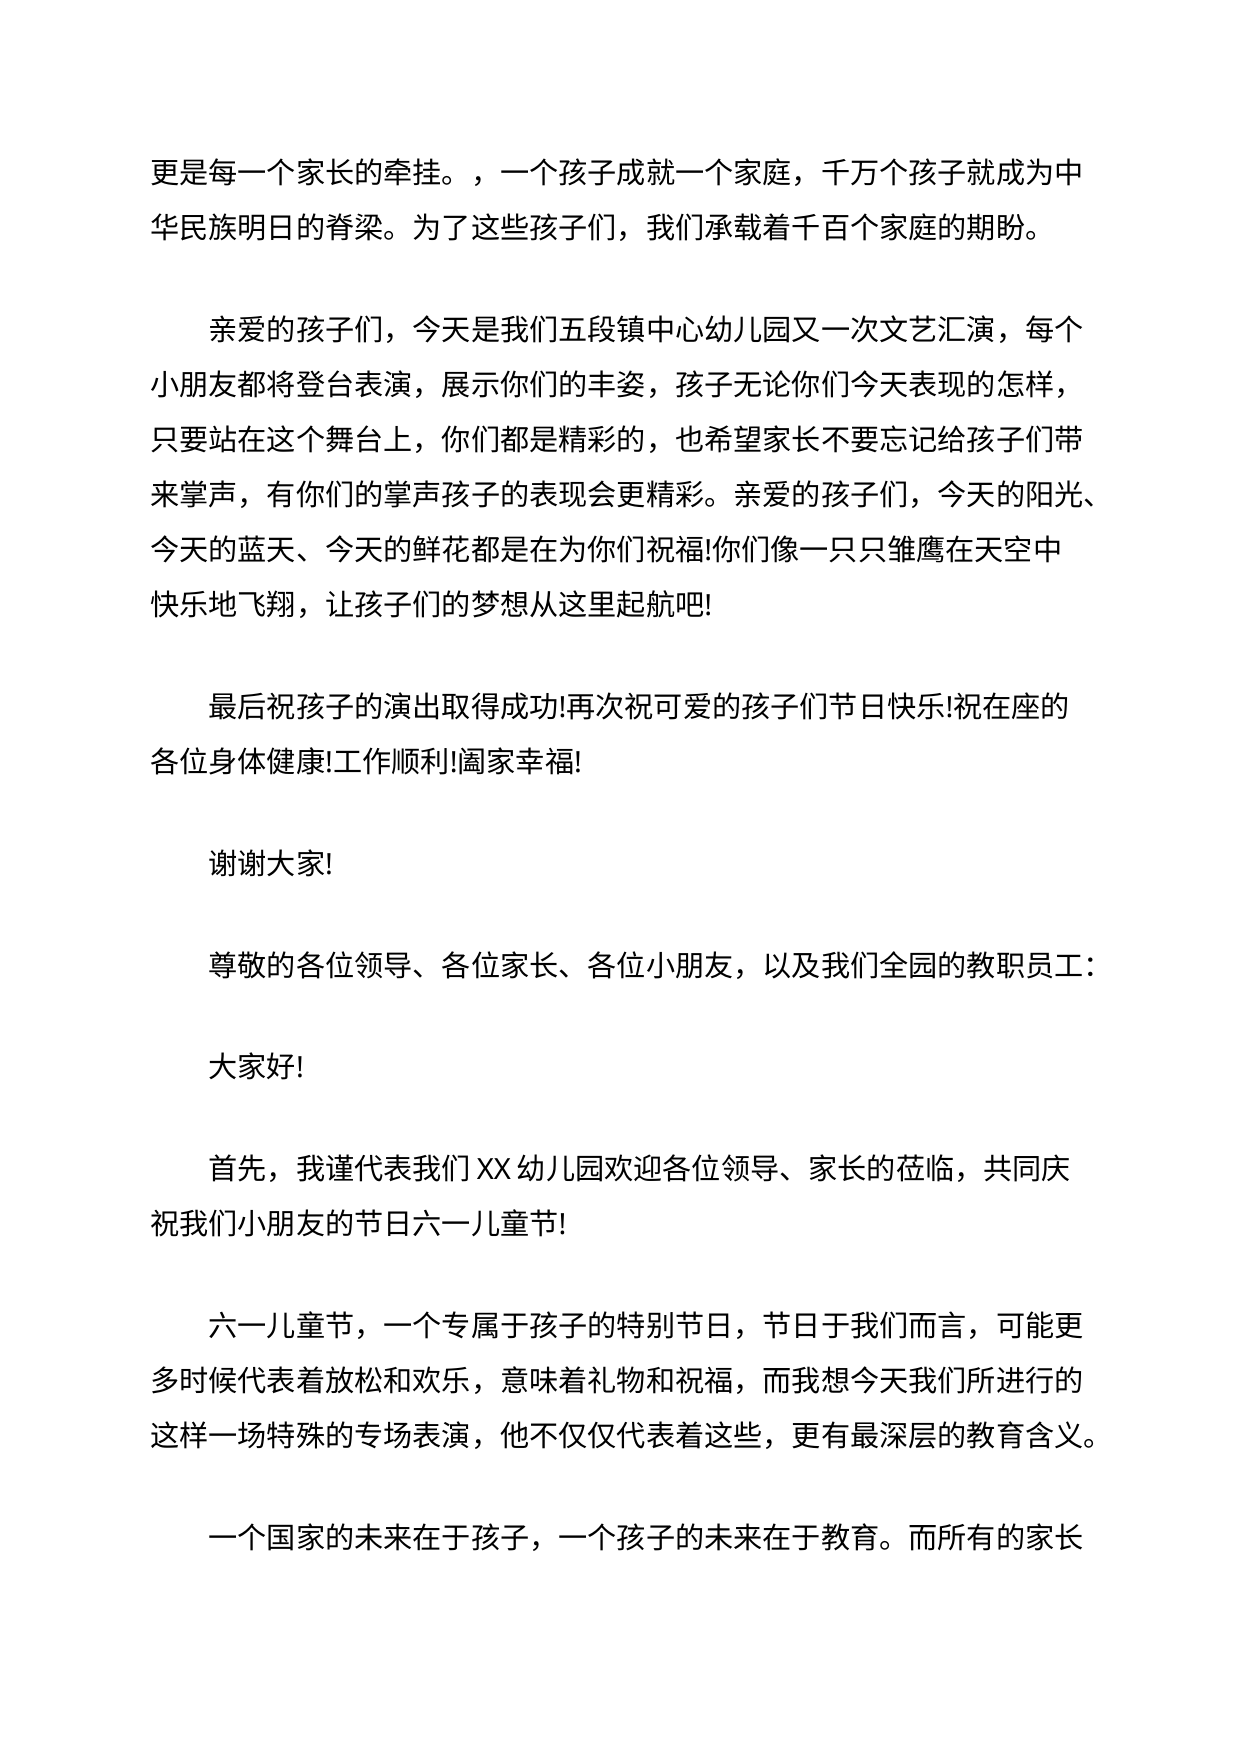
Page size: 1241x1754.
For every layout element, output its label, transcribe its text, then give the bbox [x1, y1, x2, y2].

text 最后祝孩子的演出取得成功!再次祝可爱的孩子们节日快乐!祝在座的各位身体健康!工作顺利!阖家幸福! [150, 683, 1090, 781]
text 大家好! [150, 1044, 1090, 1086]
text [150, 150, 1090, 247]
text 尊敬的各位领导、各位家长、各位小朋友，以及我们全园的教职员工： [150, 942, 1090, 984]
text 首先，我谨代表我们XX幼儿园欢迎各位领导、家长的莅临，共同庆祝我们小朋友的节日六一儿童节! [150, 1146, 1090, 1243]
text 六一儿童节，一个专属于孩子的特别节日，节日于我们而言，可能更多时候代表着放松和欢乐，意味着礼物和祝福，而我想今天我们所进行的这样一场特殊的专场表演，他不仅仅代表着这些，更有最深层的教育含义。 [150, 1303, 1090, 1455]
text 亲爱的孩子们，今天是我们五段镇中心幼儿园又一次文艺汇演，每个小朋友都将登台表演，展示你们的丰姿，孩子无论你们今天表现的怎样，只要站在这个舞台上，你们都是精彩的，也希望家长不要忘记给孩子们带来掌声，有你们的掌声孩子的表现会更精彩。亲爱的孩子们，今天的阳光、今天的蓝天、今天的鲜花都是在为你们祝福!你们像一只只雏鹰在天空中快乐地飞翔，让孩子们的梦想从这里起航吧! [150, 307, 1090, 624]
text 谢谢大家! [150, 840, 1090, 883]
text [150, 1514, 1090, 1557]
